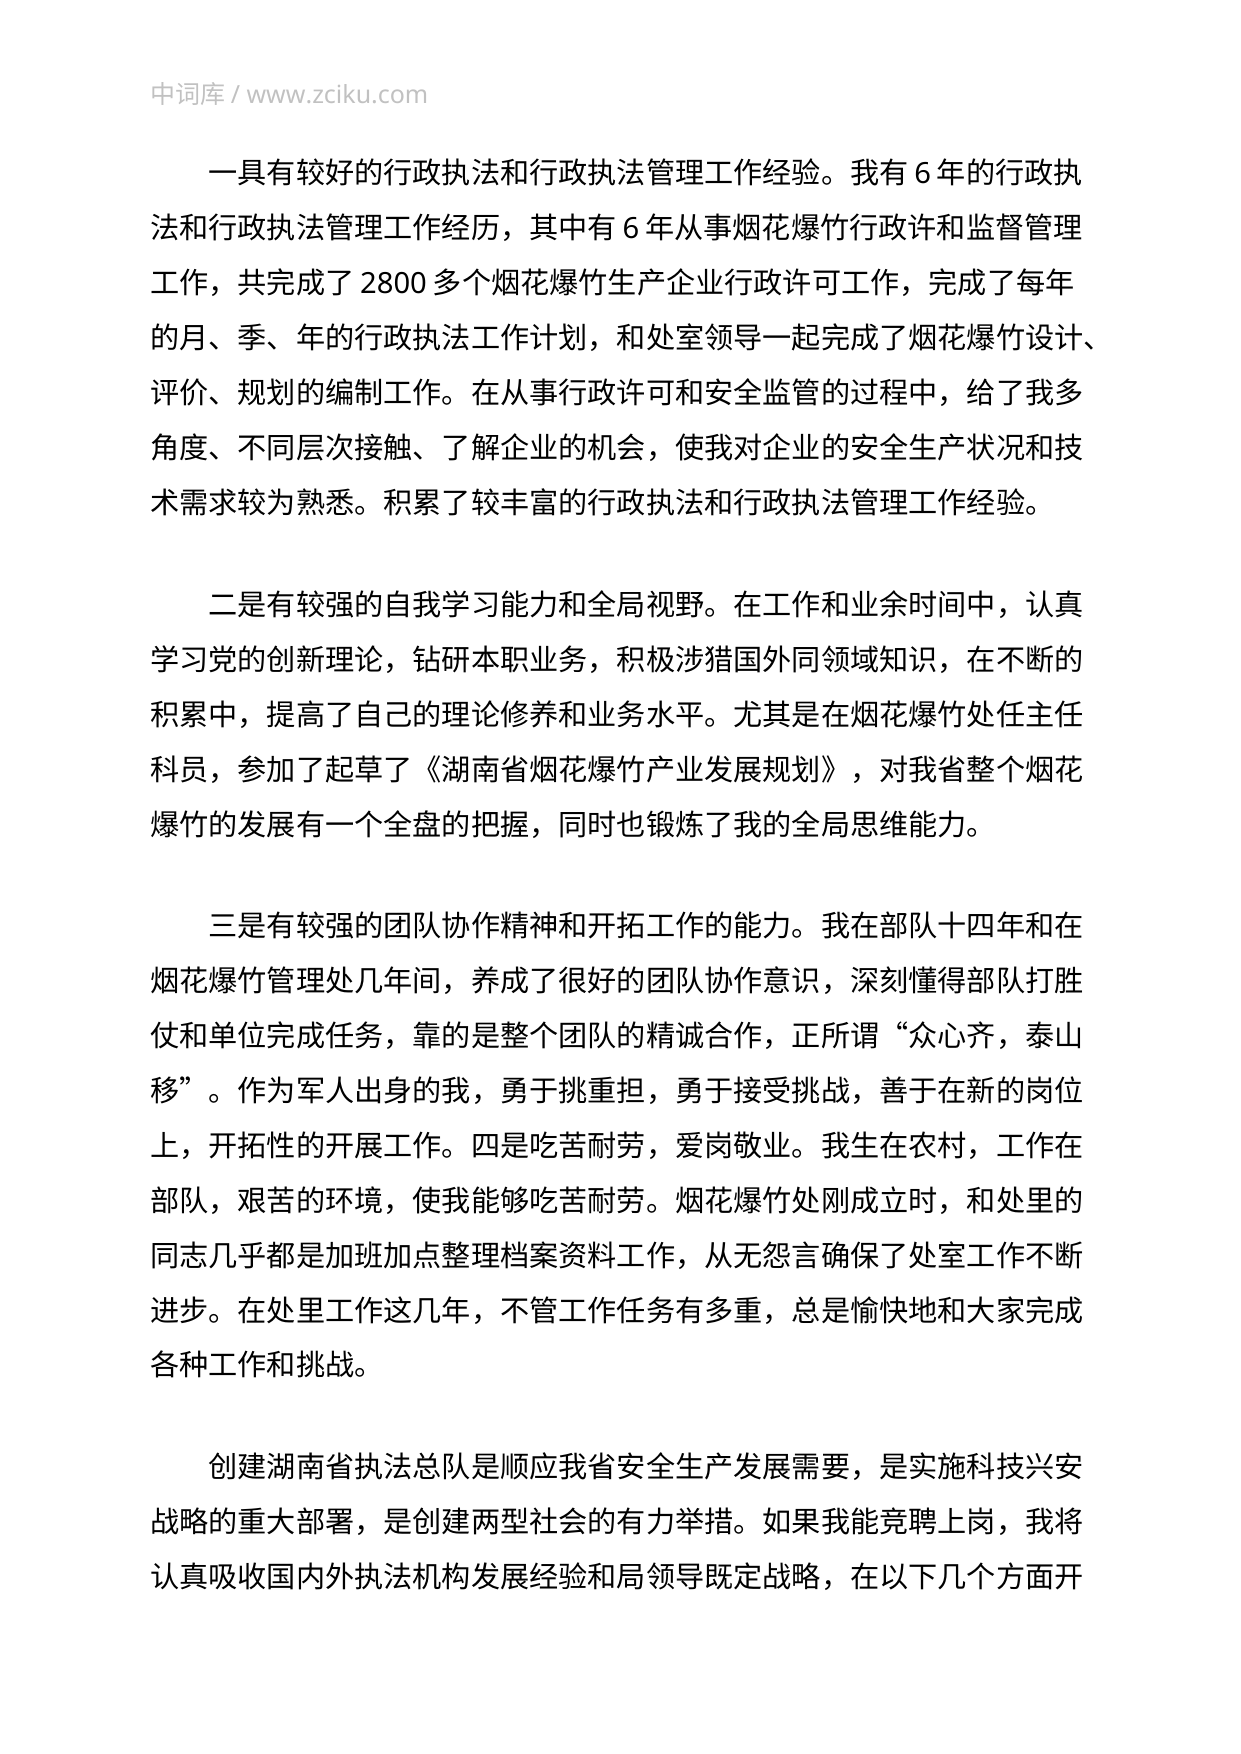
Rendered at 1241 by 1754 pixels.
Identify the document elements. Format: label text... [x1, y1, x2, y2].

text 二是有较强的自我学习能力和全局视野。在工作和业余时间中，认真学习党的创新理论，钻研本职业务，积极涉猎国外同领域知识，在不断的积累中，提高了自己的理论修养和业务水平。尤其是在烟花爆竹处任主任科员，参加了起草了《湖南省烟花爆竹产业发展规划》，对我省整个烟花爆竹的发展有一个全盘的把握，同时也锻炼了我的全局思维能力。 [150, 581, 1090, 843]
text 三是有较强的团队协作精神和开拓工作的能力。我在部队十四年和在烟花爆竹管理处几年间，养成了很好的团队协作意识，深刻懂得部队打胜仗和单位完成任务，靠的是整个团队的精诚合作，正所谓“众心齐，泰山移”。作为军人出身的我，勇于挑重担，勇于接受挑战，善于在新的岗位上，开拓性的开展工作。四是吃苦耐劳，爱岗敬业。我生在农村，工作在部队，艰苦的环境，使我能够吃苦耐劳。烟花爆竹处刚成立时，和处里的同志几乎都是加班加点整理档案资料工作，从无怨言确保了处室工作不断进步。在处里工作这几年，不管工作任务有多重，总是愉快地和大家完成各种工作和挑战。 [150, 903, 1090, 1384]
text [150, 1444, 1090, 1596]
text 一具有较好的行政执法和行政执法管理工作经验。我有6年的行政执法和行政执法管理工作经历，其中有6年从事烟花爆竹行政许和监督管理工作，共完成了2800多个烟花爆竹生产企业行政许可工作，完成了每年的月、季、年的行政执法工作计划，和处室领导一起完成了烟花爆竹设计、评价、规划的编制工作。在从事行政许可和安全监管的过程中，给了我多角度、不同层次接触、了解企业的机会，使我对企业的安全生产状况和技术需求较为熟悉。积累了较丰富的行政执法和行政执法管理工作经验。 [150, 150, 1090, 522]
